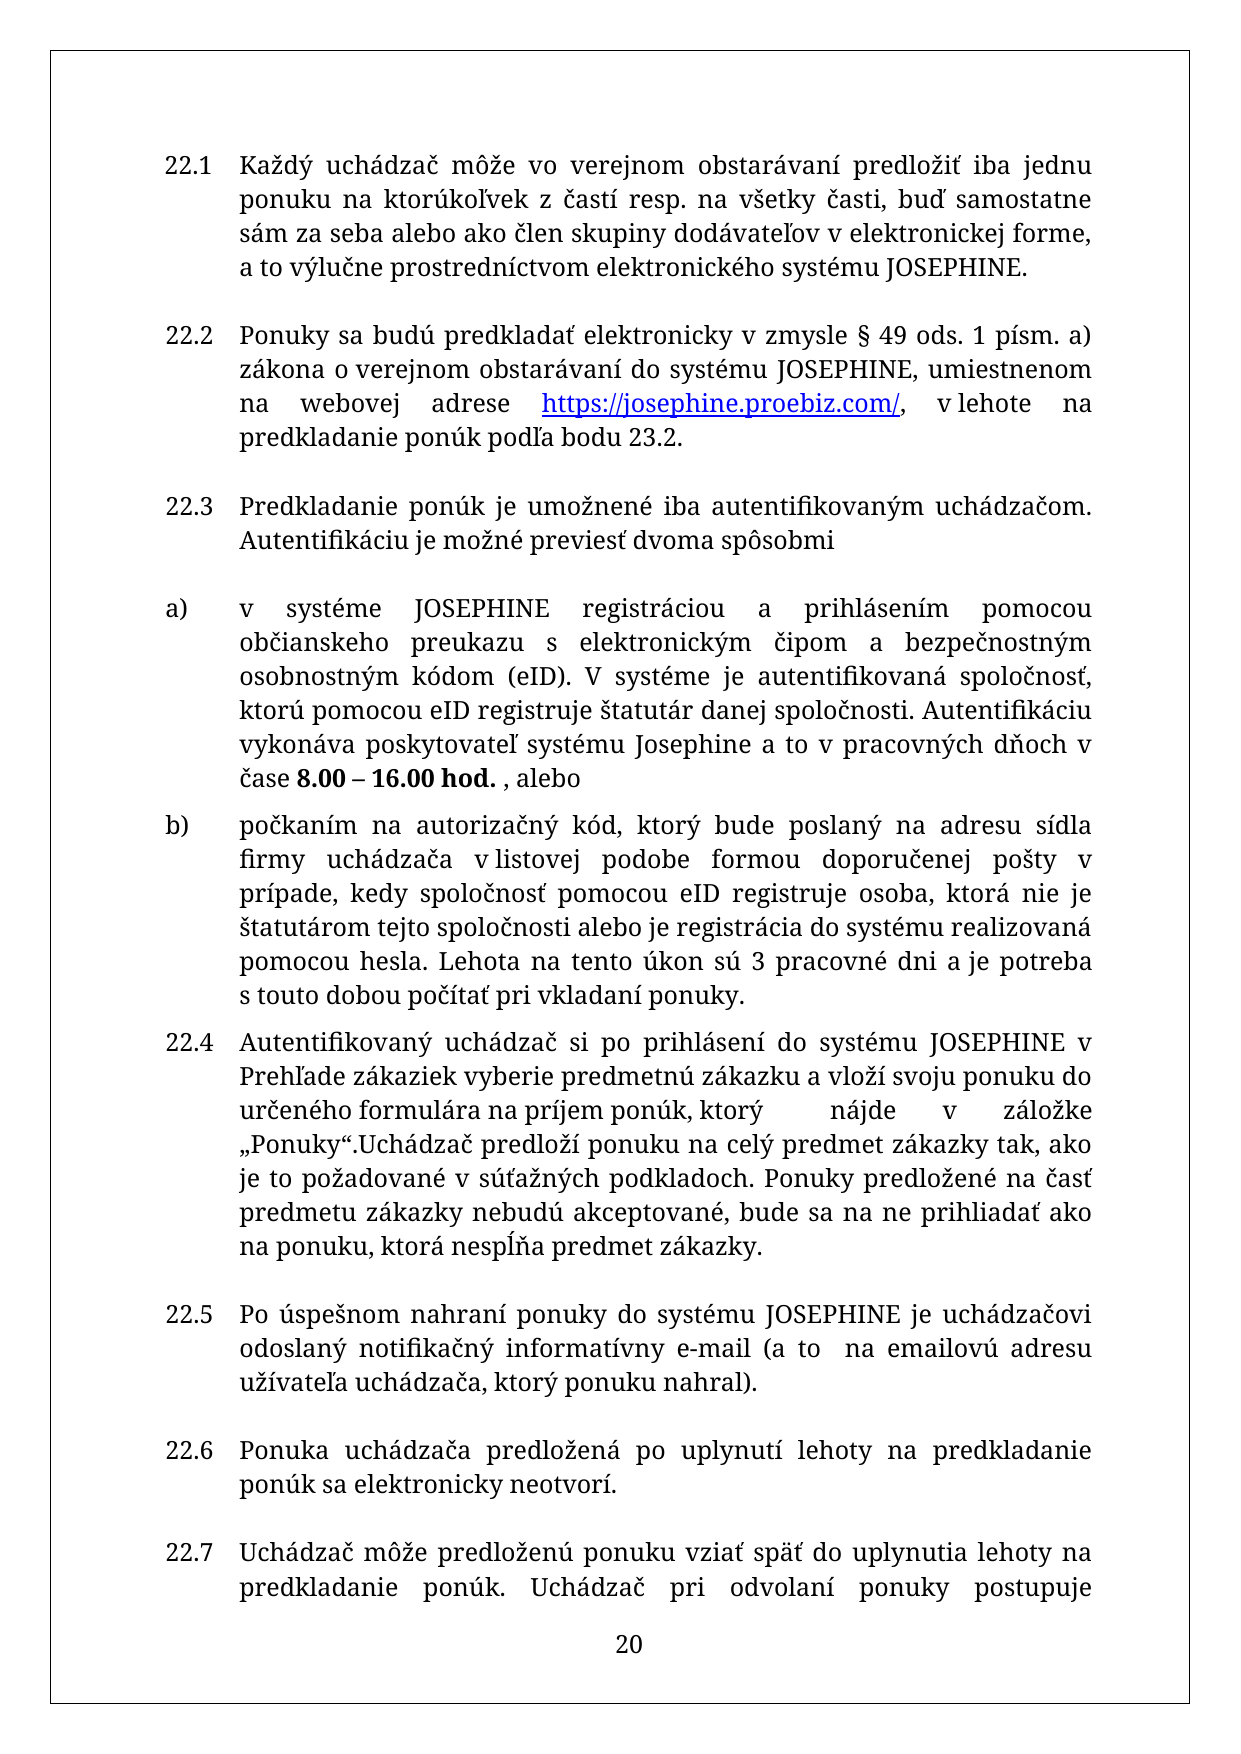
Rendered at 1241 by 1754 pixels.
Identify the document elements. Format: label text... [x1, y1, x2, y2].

list počkaním na autorizačný kód, ktorý bude poslaný na adresu sídla firmy uchádzača v listovej podobe formou doporučenej pošty v prípade, kedy spoločnosť pomocou eID registruje osoba, ktorá nie je štatutárom tejto spoločnosti alebo je registrácia do systému realizovaná pomocou hesla. Lehota na tento úkon sú 3 pracovné dni a je potreba s touto dobou počítať pri vkladaní ponuky. [165, 807, 1093, 1012]
list Autentifikovaný uchádzač si po prihlásení do systému JOSEPHINE v Prehľade zákaziek vyberie predmetnú zákazku a vloží svoju ponuku do určeného formulára na príjem ponúk, ktorý nájde v záložke „Ponuky“.Uchádzač predloží ponuku na celý predmet zákazky tak, ako je to požadované v súťažných podkladoch. Ponuky predložené na časť predmetu zákazky nebudú akceptované, bude sa na ne prihliadať ako na ponuku, ktorá nespĺňa predmet zákazky. [165, 1024, 1093, 1263]
list Ponuka uchádzača predložená po uplynutí lehoty na predkladanie ponúk sa elektronicky neotvorí. [165, 1433, 1093, 1501]
list Ponuky sa budú predkladať elektronicky v zmysle § 49 ods. 1 písm. a) zákona o verejnom obstarávaní do systému JOSEPHINE, umiestnenom na webovej adrese https://josephine.proebiz.com/, v lehote na predkladanie ponúk podľa bodu 23.2. [165, 318, 1093, 454]
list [165, 1535, 1093, 1603]
list Predkladanie ponúk je umožnené iba autentifikovaným uchádzačom. Autentifikáciu je možné previesť dvoma spôsobmi [165, 488, 1093, 556]
list Každý uchádzač môže vo verejnom obstarávaní predložiť iba jednu ponuku na ktorúkoľvek z častí resp. na všetky časti, buď samostatne sám za seba alebo ako člen skupiny dodávateľov v elektronickej forme, a to výlučne prostredníctvom elektronického systému JOSEPHINE. [164, 148, 1093, 284]
list Po úspešnom nahraní ponuky do systému JOSEPHINE je uchádzačovi odoslaný notifikačný informatívny e-mail (a to na emailovú adresu užívateľa uchádzača, ktorý ponuku nahral). [165, 1297, 1093, 1399]
list v systéme JOSEPHINE registráciou a prihlásením pomocou občianskeho preukazu s elektronickým čipom a bezpečnostným osobnostným kódom (eID). V systéme je autentifikovaná spoločnosť, ktorú pomocou eID registruje štatutár danej spoločnosti. Autentifikáciu vykonáva poskytovateľ systému Josephine a to v pracovných dňoch v čase 8.00 – 16.00 hod. , alebo [165, 590, 1093, 795]
